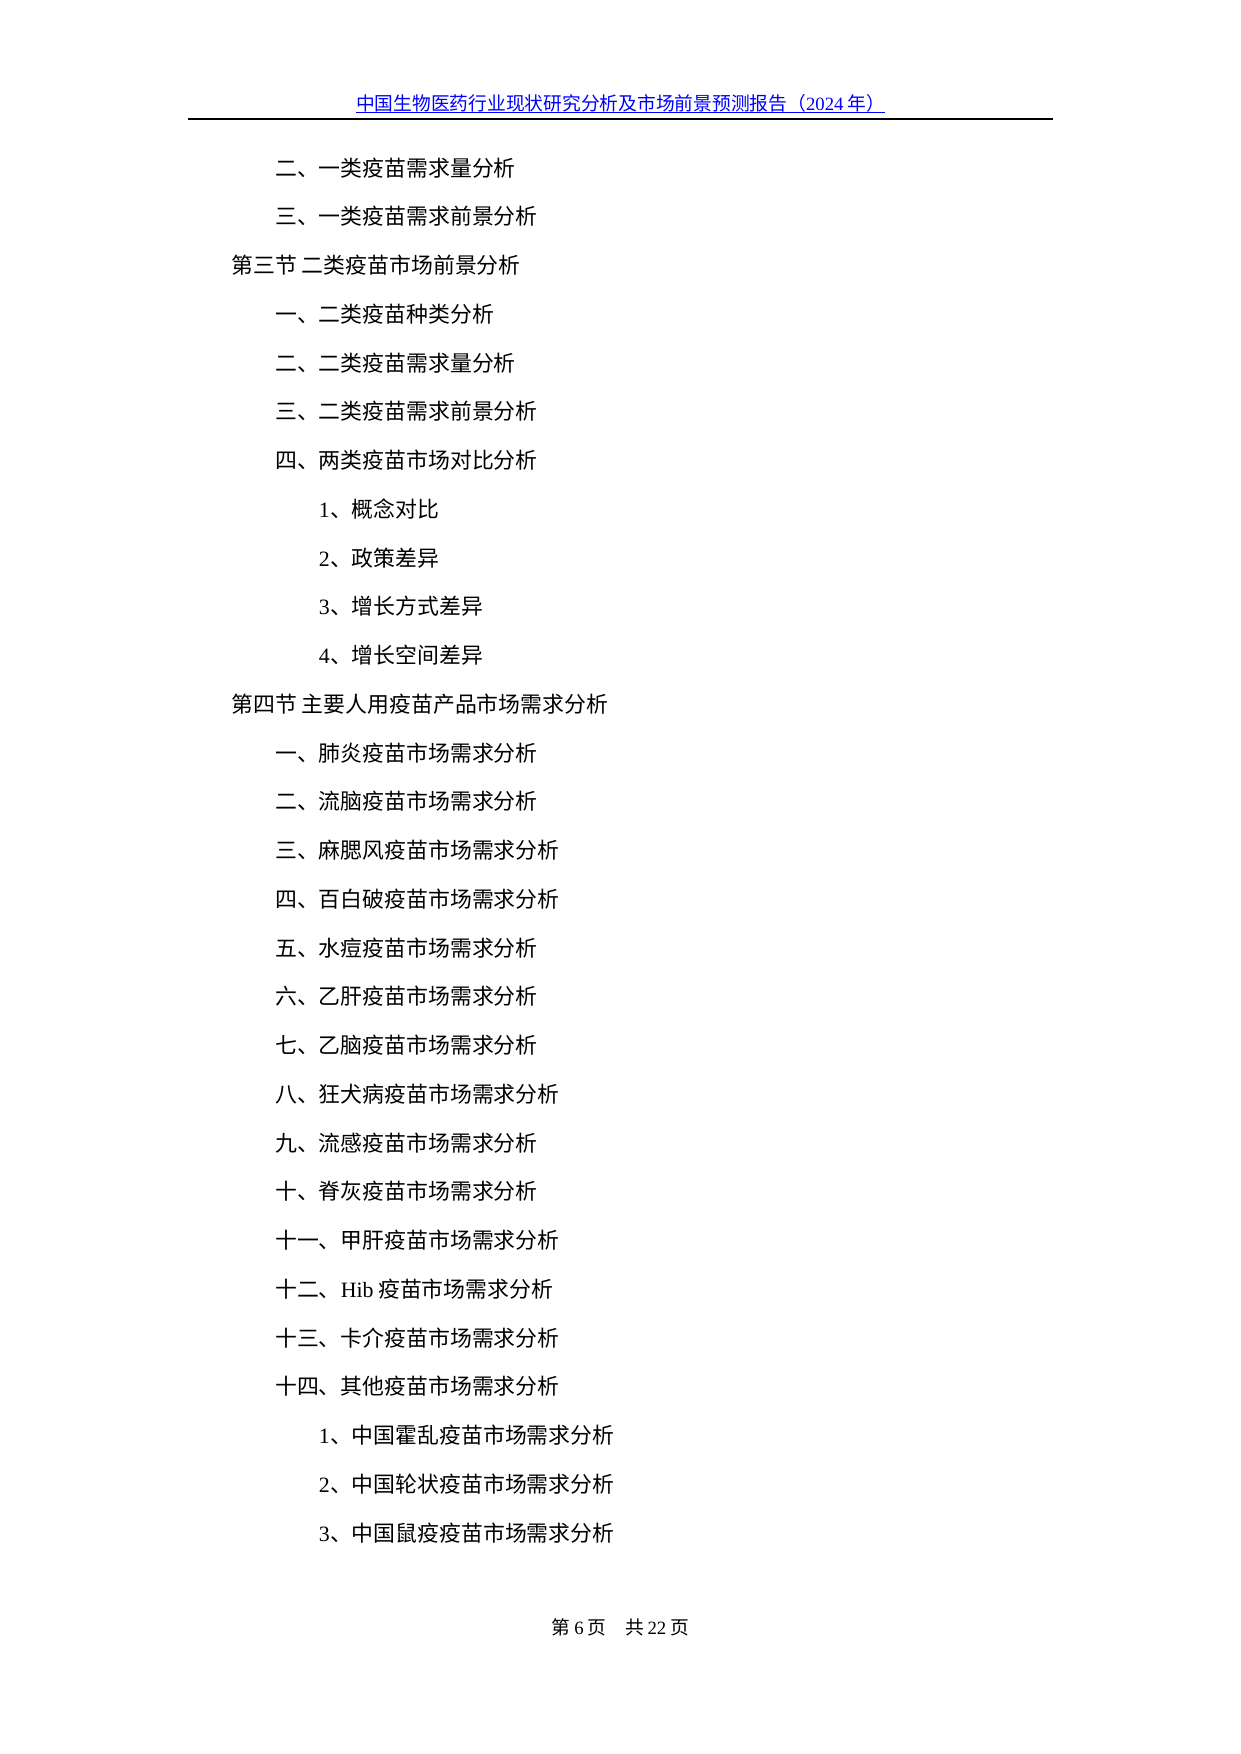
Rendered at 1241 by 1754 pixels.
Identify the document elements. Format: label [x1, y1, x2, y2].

text [187, 150, 1053, 1548]
